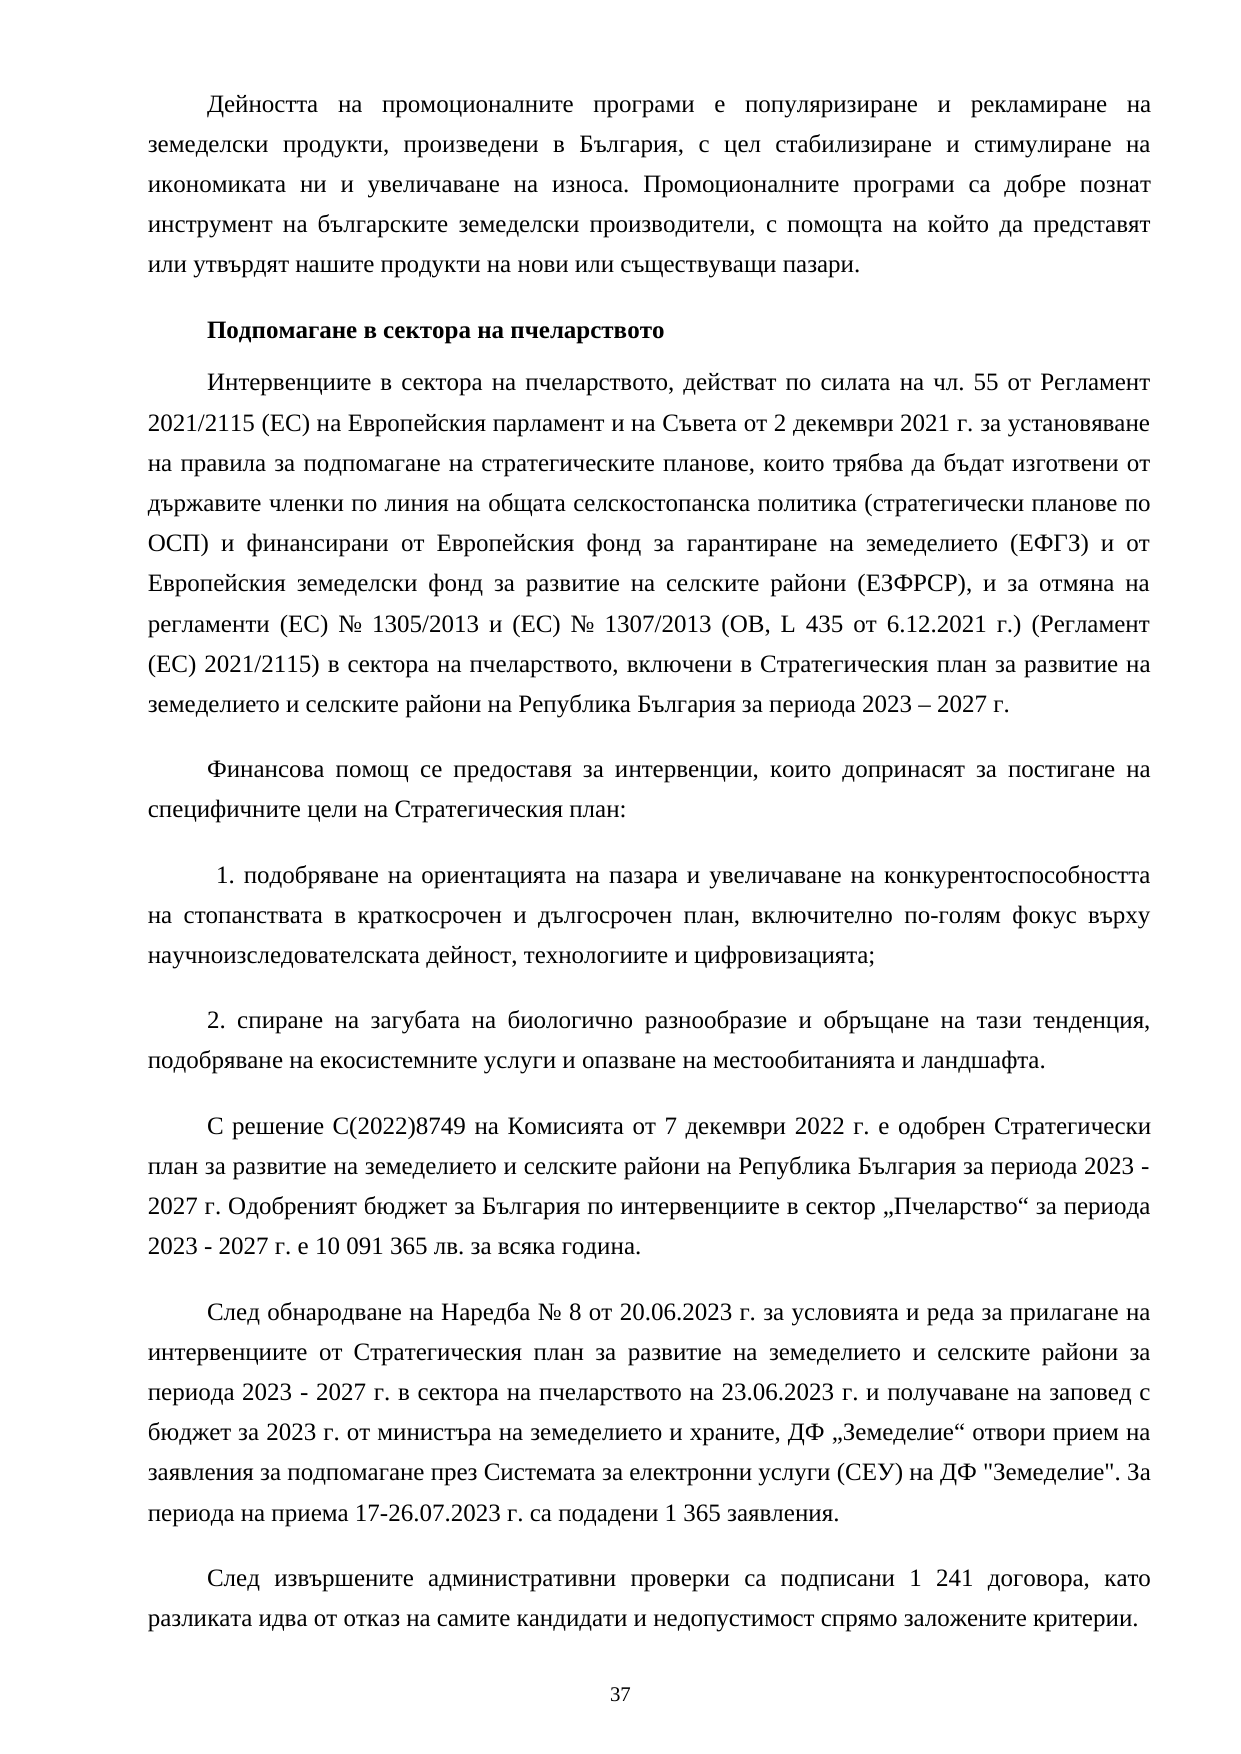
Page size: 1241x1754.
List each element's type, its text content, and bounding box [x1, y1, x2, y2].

text Интервенциите в сектора на пчеларството, действат по силата на чл. 55 от Регламент 2021/2115 (ЕС) на Европейския парламент и на Съвета от 2 декември 2021 г. за установяване на правила за подпомагане на стратегическите планове, които трябва да бъдат изготвени от държавите членки по линия на общата селскостопанска политика (стратегически планове по ОСП) и финансирани от Европейския фонд за гарантиране на земеделието (ЕФГЗ) и от Европейския земеделски фонд за развитие на селските райони (ЕЗФРСР), и за отмяна на регламенти (ЕС) № 1305/2013 и (ЕС) № 1307/2013 (OB, L 435 от 6.12.2021 г.) (Регламент (ЕС) 2021/2115) в сектора на пчеларството, включени в Стратегическия план за развитие на земеделието и селските райони на Република България за периода 2023 – 2027 г. [148, 367, 1152, 718]
text 1. подобряване на ориентацията на пазара и увеличаване на конкурентоспособността на стопанствата в краткосрочен и дългосрочен план, включително по-голям фокус върху научноизследователската дейност, технологиите и цифровизацията; [148, 860, 1152, 969]
text 2. спиране на загубата на биологично разнообразие и обръщане на тази тенденция, подобряване на екосистемните услуги и опазване на местообитанията и ландшафта. [148, 1005, 1152, 1074]
text Финансова помощ се предоставя за интервенции, които допринасят за постигане на специфичните цели на Стратегическия план: [148, 754, 1152, 823]
text Подпомагане в сектора на пчеларството [148, 315, 1152, 343]
text След обнародване на Наредба № 8 от 20.06.2023 г. за условията и реда за прилагане на интервенциите от Стратегическия план за развитие на земеделието и селските райони за периода 2023 - 2027 г. в сектора на пчеларството на 23.06.2023 г. и получаване на заповед с бюджет за 2023 г. от министъра на земеделието и храните, ДФ „Земеделие“ отвори прием на заявления за подпомагане през Системата за електронни услуги (СЕУ) на ДФ "Земеделие". За периода на приема 17-26.07.2023 г. са подадени 1 365 заявления. [148, 1297, 1152, 1526]
text Дейността на промоционалните програми е популяризиране и рекламиране на земеделски продукти, произведени в България, с цел стабилизиране и стимулиране на икономиката ни и увеличаване на износа. Промоционалните програми са добре познат инструмент на българските земеделски производители, с помощта на който да представят или утвърдят нашите продукти на нови или съществуващи пазари. [89, 89, 1093, 278]
text След извършените административни проверки са подписани 1 241 договора, като разликата идва от отказ на самите кандидати и недопустимост спрямо заложените критерии. [148, 1563, 1152, 1632]
text С решение C(2022)8749 на Комисията от 7 декември 2022 г. е одобрен Стратегически план за развитие на земеделието и селските райони на Република България за периода 2023 - 2027 г. Одобреният бюджет за България по интервенциите в сектор „Пчеларство“ за периода 2023 - 2027 г. е 10 091 365 лв. за всяка година. [148, 1111, 1152, 1260]
